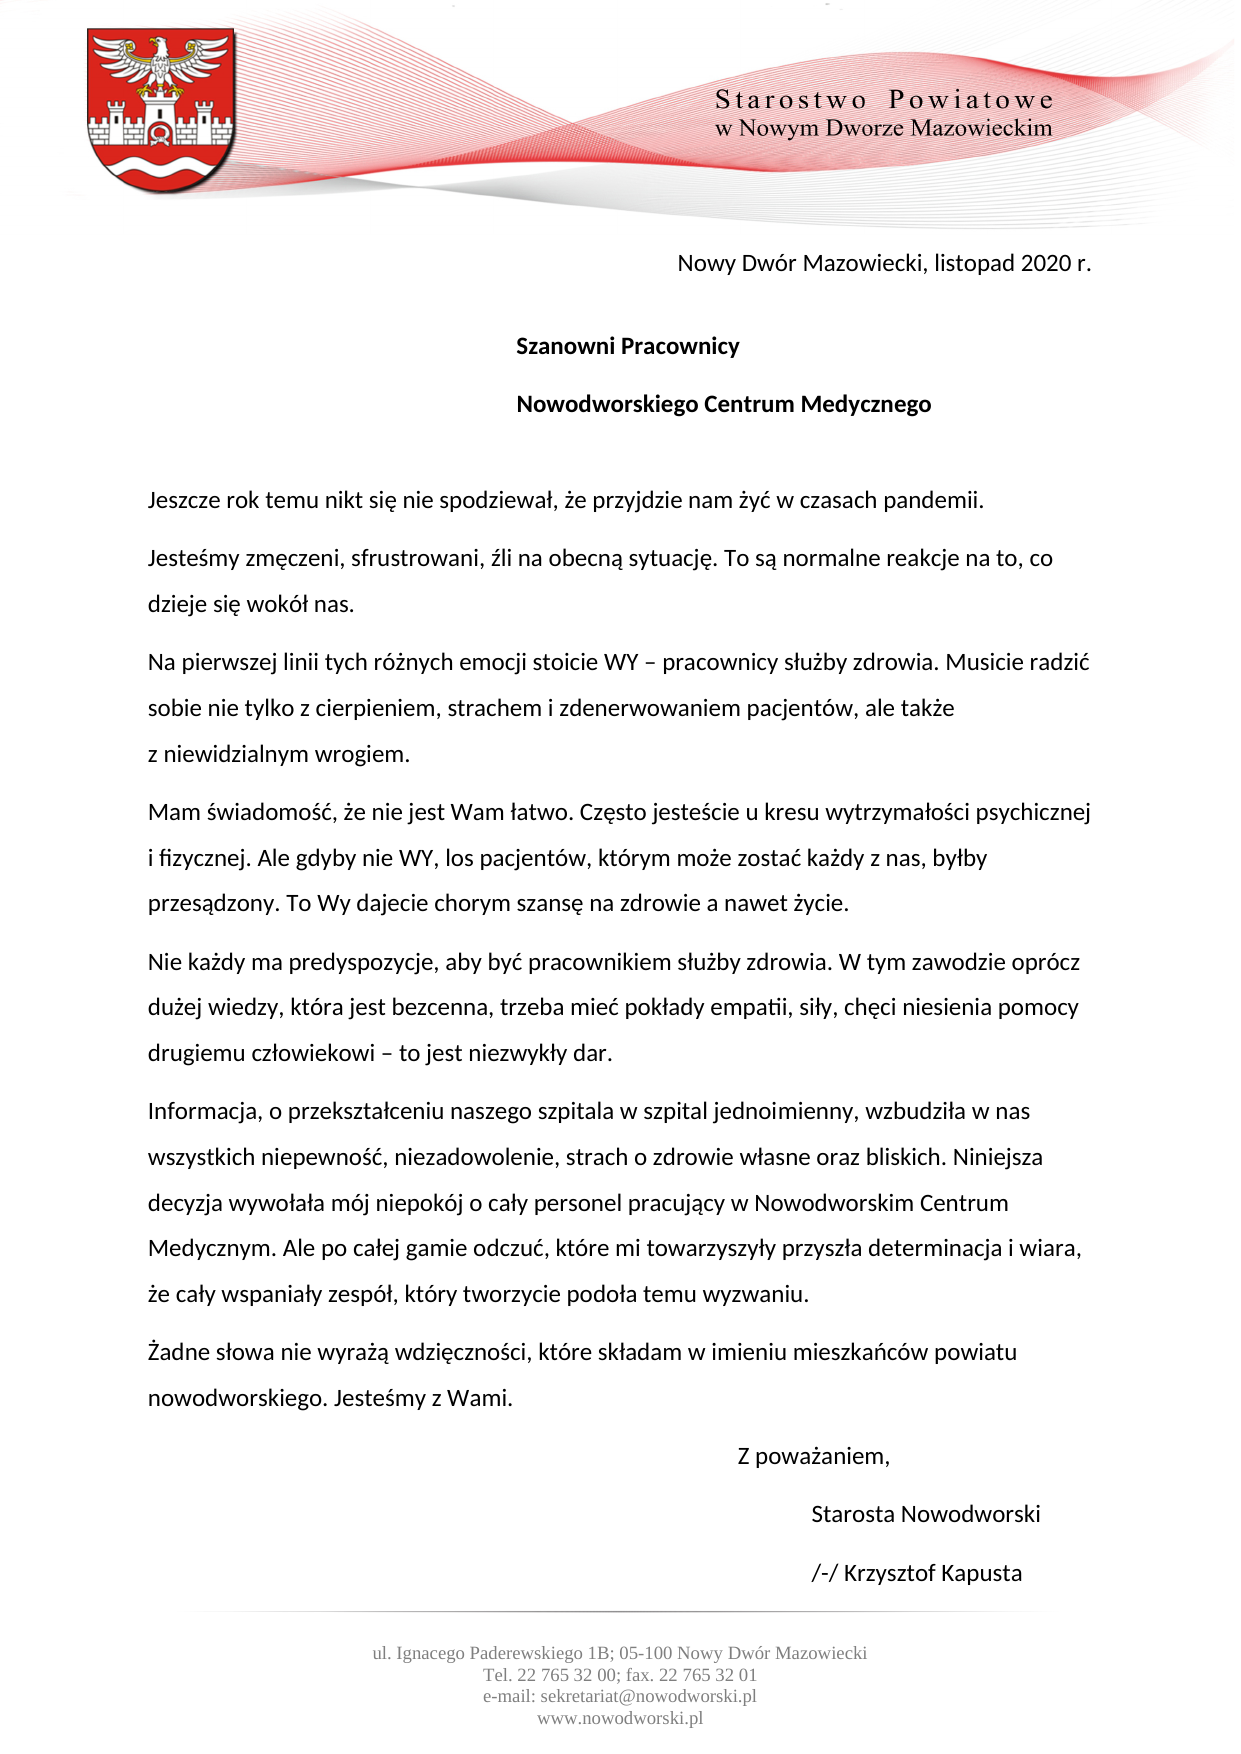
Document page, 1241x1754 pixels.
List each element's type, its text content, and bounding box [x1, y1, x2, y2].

picture [0, 1606, 1224, 1617]
text Nie każdy ma predyspozycje, aby być pracownikiem służby zdrowia. W tym zawodzie oprócz dużej wiedzy, która jest bezcenna, trzeba mieć pokłady empatii, siły, chęci niesienia pomocy drugiemu człowiekowi – to jest niezwykły dar. [148, 946, 1092, 1068]
text Jesteśmy zmęczeni, sfrustrowani, źli na obecną sytuację. To są normalne reakcje na to, co dzieje się wokół nas. [148, 542, 1092, 618]
picture [0, 0, 1235, 235]
text Z poważaniem, [664, 1440, 1092, 1471]
text Na pierwszej linii tych różnych emocji stoicie WY – pracownicy służby zdrowia. Musicie radzić sobie nie tylko z cierpieniem, strachem i zdenerwowaniem pacjentów, ale także z niewidzialnym wrogiem. [148, 646, 1092, 768]
text Szanowni Pracownicy [516, 330, 1092, 361]
text /-/ Krzysztof Kapusta [738, 1557, 1092, 1587]
text Nowodworskiego Centrum Medycznego [516, 388, 1092, 419]
text Żadne słowa nie wyrażą wdzięczności, które składam w imieniu mieszkańców powiatu nowodworskiego. Jesteśmy z Wami. [148, 1336, 1092, 1413]
text Informacja, o przekształceniu naszego szpitala w szpital jednoimienny, wzbudziła w nas wszystkich niepewność, niezadowolenie, strach o zdrowie własne oraz bliskich. Niniejsza decyzja wywołała mój niepokój o cały personel pracujący w Nowodworskim Centrum Medycznym. Ale po całej gamie odczuć, które mi towarzyszyły przyszła determinacja i wiara, że cały wspaniały zespół, który tworzycie podoła temu wyzwaniu. [148, 1095, 1092, 1309]
text Nowy Dwór Mazowiecki, listopad 2020 r. [148, 247, 1092, 277]
text Mam świadomość, że nie jest Wam łatwo. Często jesteście u kresu wytrzymałości psychicznej i fizycznej. Ale gdyby nie WY, los pacjentów, którym może zostać każdy z nas, byłby przesądzony. To Wy dajecie chorym szansę na zdrowie a nawet życie. [148, 796, 1092, 918]
text Starosta Nowodworski [738, 1499, 1092, 1529]
text Jeszcze rok temu nikt się nie spodziewał, że przyjdzie nam żyć w czasach pandemii. [148, 484, 1092, 514]
